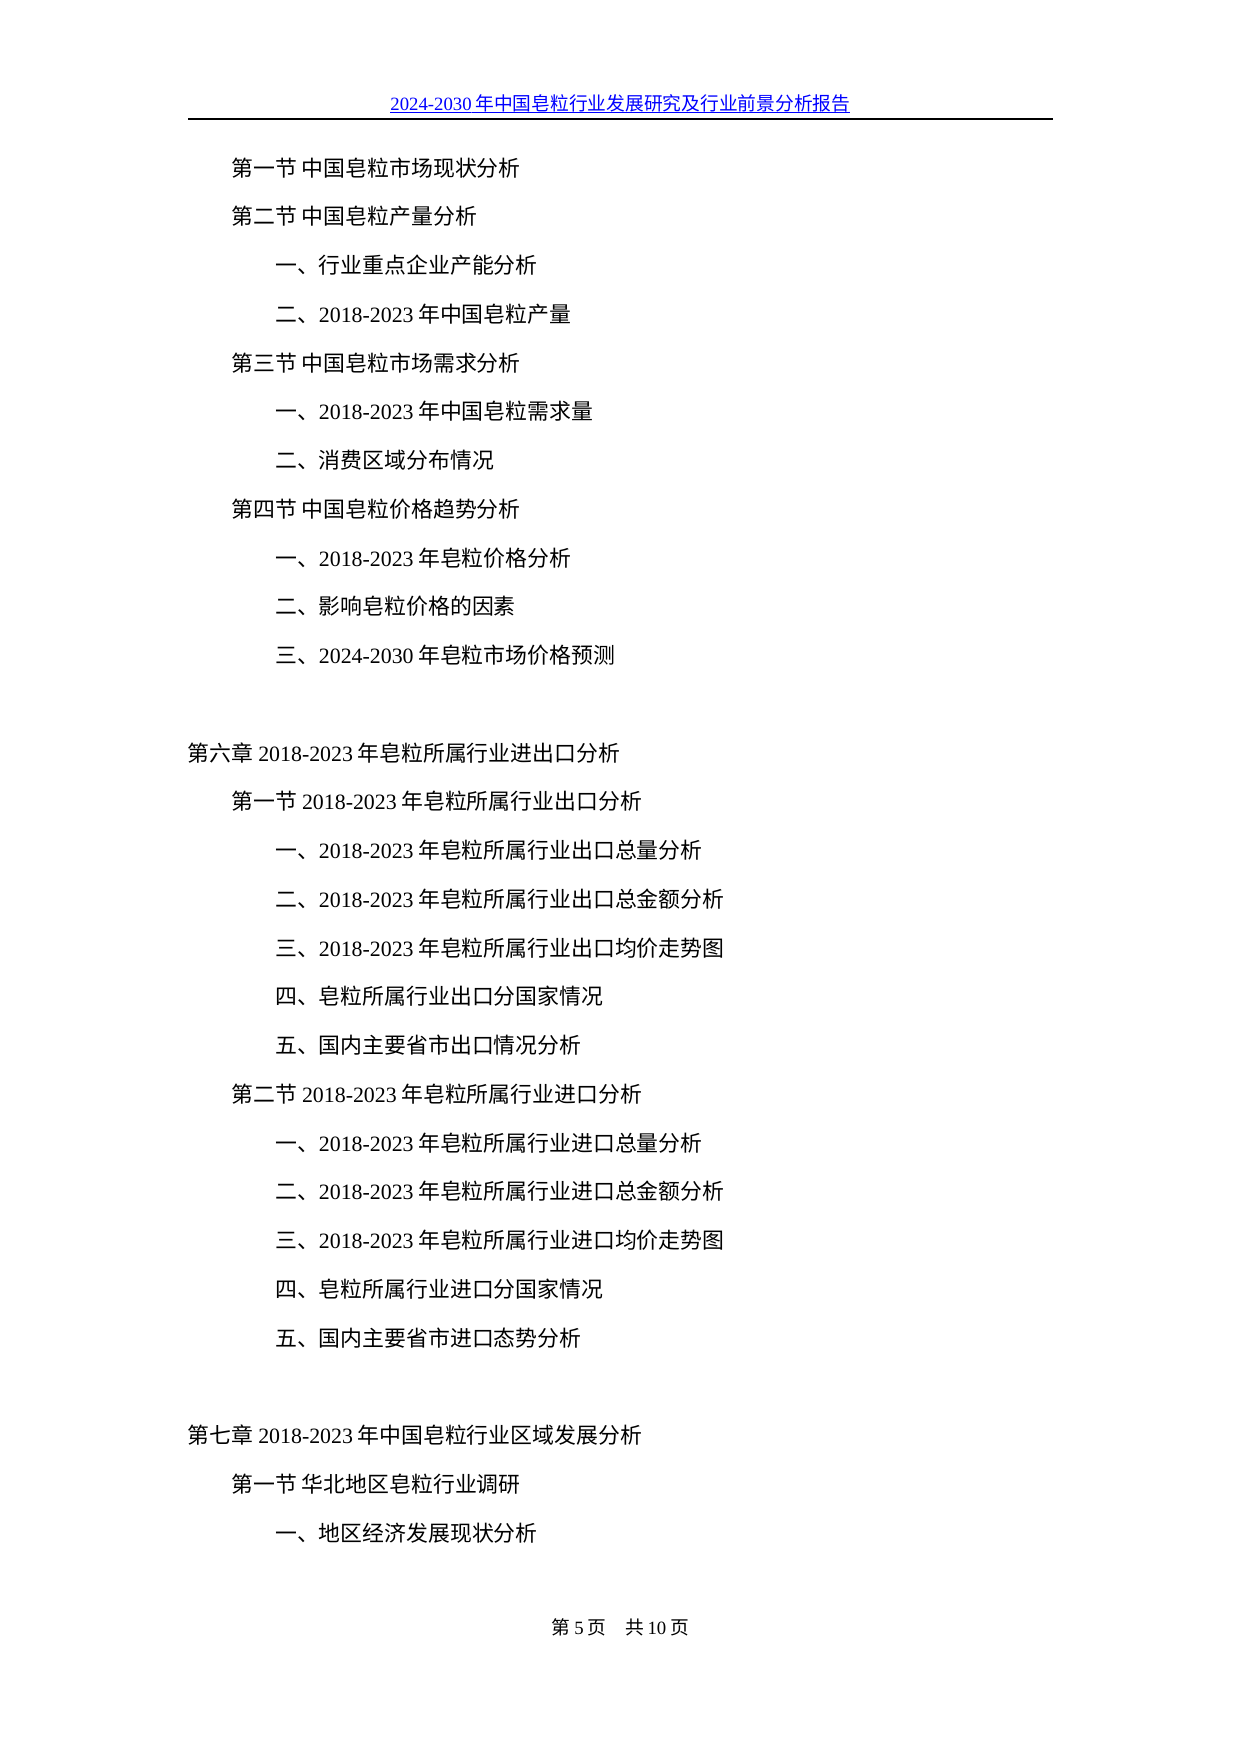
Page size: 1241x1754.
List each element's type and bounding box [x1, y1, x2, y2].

text [187, 150, 1053, 1548]
